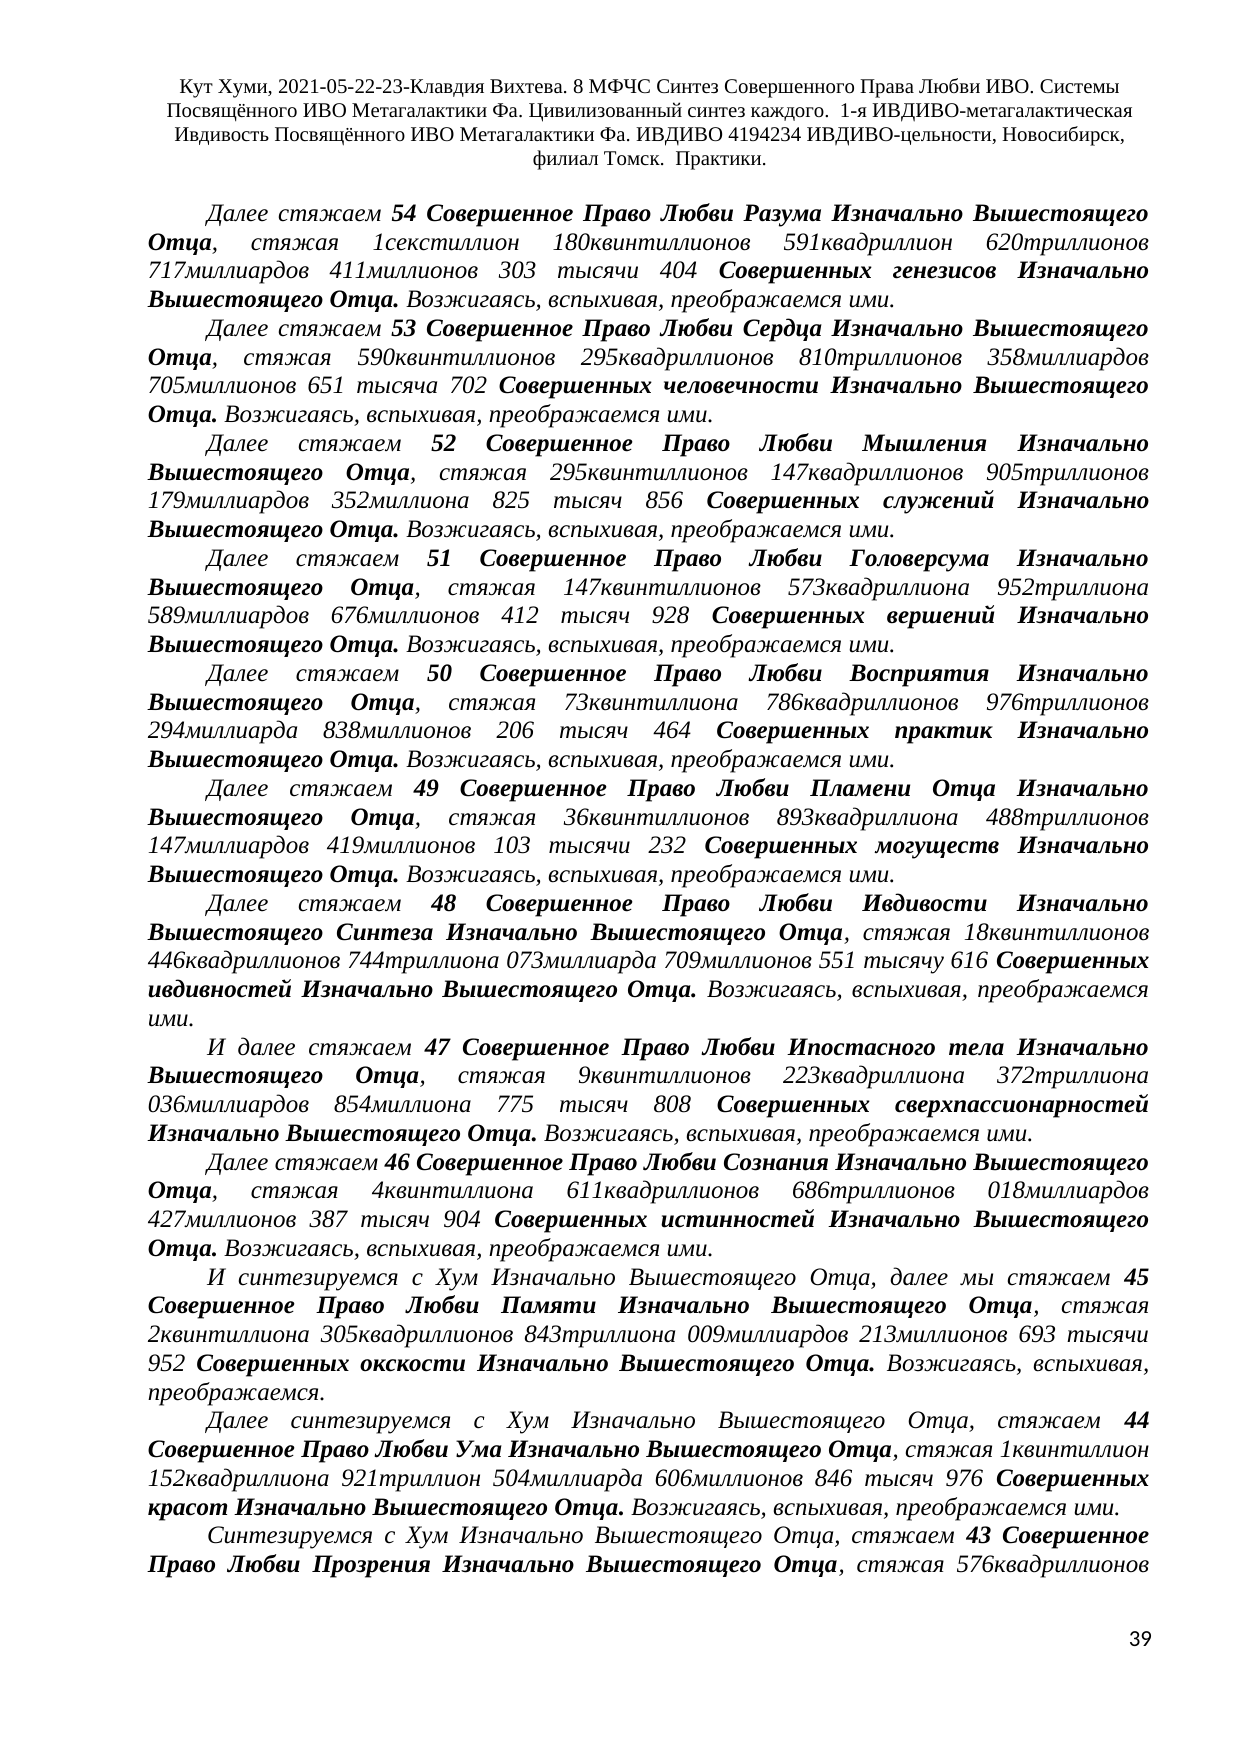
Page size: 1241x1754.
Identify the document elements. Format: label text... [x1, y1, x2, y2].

text Далее стяжаем 48 Совершенное Право Любви Ивдивости Изначально Вышестоящего Синтеза Изначально Вышестоящего Отца, стяжая 18квинтиллионов 446квадриллионов 744триллиона 073миллиарда 709миллионов 551 тысячу 616 Совершенных ивдивностей Изначально Вышестоящего Отца. Возжигаясь, вспыхивая, преображаемся ими. [148, 888, 1152, 1032]
text Далее стяжаем 50 Совершенное Право Любви Восприятия Изначально Вышестоящего Отца, стяжая 73квинтиллиона 786квадриллионов 976триллионов 294миллиарда 838миллионов 206 тысяч 464 Совершенных практик Изначально Вышестоящего Отца. Возжигаясь, вспыхивая, преображаемся ими. [148, 658, 1152, 773]
text Далее стяжаем 49 Совершенное Право Любви Пламени Отца Изначально Вышестоящего Отца, стяжая 36квинтиллионов 893квадриллиона 488триллионов 147миллиардов 419миллионов 103 тысячи 232 Совершенных могуществ Изначально Вышестоящего Отца. Возжигаясь, вспыхивая, преображаемся ими. [148, 773, 1152, 888]
text И синтезируемся с Хум Изначально Вышестоящего Отца, далее мы стяжаем 45 Совершенное Право Любви Памяти Изначально Вышестоящего Отца, стяжая 2квинтиллиона 305квадриллионов 843триллиона 009миллиардов 213миллионов 693 тысячи 952 Совершенных окскости Изначально Вышестоящего Отца. Возжигаясь, вспыхивая, преображаемся. [148, 1262, 1152, 1406]
text Далее стяжаем 46 Совершенное Право Любви Сознания Изначально Вышестоящего Отца, стяжая 4квинтиллиона 611квадриллионов 686триллионов 018миллиардов 427миллионов 387 тысяч 904 Совершенных истинностей Изначально Вышестоящего Отца. Возжигаясь, вспыхивая, преображаемся ими. [148, 1147, 1152, 1262]
text И далее стяжаем 47 Совершенное Право Любви Ипостасного тела Изначально Вышестоящего Отца, стяжая 9квинтиллионов 223квадриллиона 372триллиона 036миллиардов 854миллиона 775 тысяч 808 Совершенных сверхпассионарностей Изначально Вышестоящего Отца. Возжигаясь, вспыхивая, преображаемся ими. [148, 1032, 1152, 1147]
text Далее стяжаем 52 Совершенное Право Любви Мышления Изначально Вышестоящего Отца, стяжая 295квинтиллионов 147квадриллионов 905триллионов 179миллиардов 352миллиона 825 тысяч 856 Совершенных служений Изначально Вышестоящего Отца. Возжигаясь, вспыхивая, преображаемся ими. [148, 428, 1152, 543]
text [148, 1521, 1152, 1578]
text Далее синтезируемся с Хум Изначально Вышестоящего Отца, стяжаем 44 Совершенное Право Любви Ума Изначально Вышестоящего Отца, стяжая 1квинтиллион 152квадриллиона 921триллион 504миллиарда 606миллионов 846 тысяч 976 Совершенных красот Изначально Вышестоящего Отца. Возжигаясь, вспыхивая, преображаемся ими. [148, 1406, 1152, 1521]
text Далее стяжаем 54 Совершенное Право Любви Разума Изначально Вышестоящего Отца, стяжая 1секстиллион 180квинтиллионов 591квадриллион 620триллионов 717миллиардов 411миллионов 303 тысячи 404 Совершенных генезисов Изначально Вышестоящего Отца. Возжигаясь, вспыхивая, преображаемся ими. [148, 198, 1152, 313]
text Далее стяжаем 51 Совершенное Право Любви Головерсума Изначально Вышестоящего Отца, стяжая 147квинтиллионов 573квадриллиона 952триллиона 589миллиардов 676миллионов 412 тысяч 928 Совершенных вершений Изначально Вышестоящего Отца. Возжигаясь, вспыхивая, преображаемся ими. [148, 543, 1152, 658]
text Далее стяжаем 53 Совершенное Право Любви Сердца Изначально Вышестоящего Отца, стяжая 590квинтиллионов 295квадриллионов 810триллионов 358миллиардов 705миллионов 651 тысяча 702 Совершенных человечности Изначально Вышестоящего Отца. Возжигаясь, вспыхивая, преображаемся ими. [148, 313, 1152, 428]
